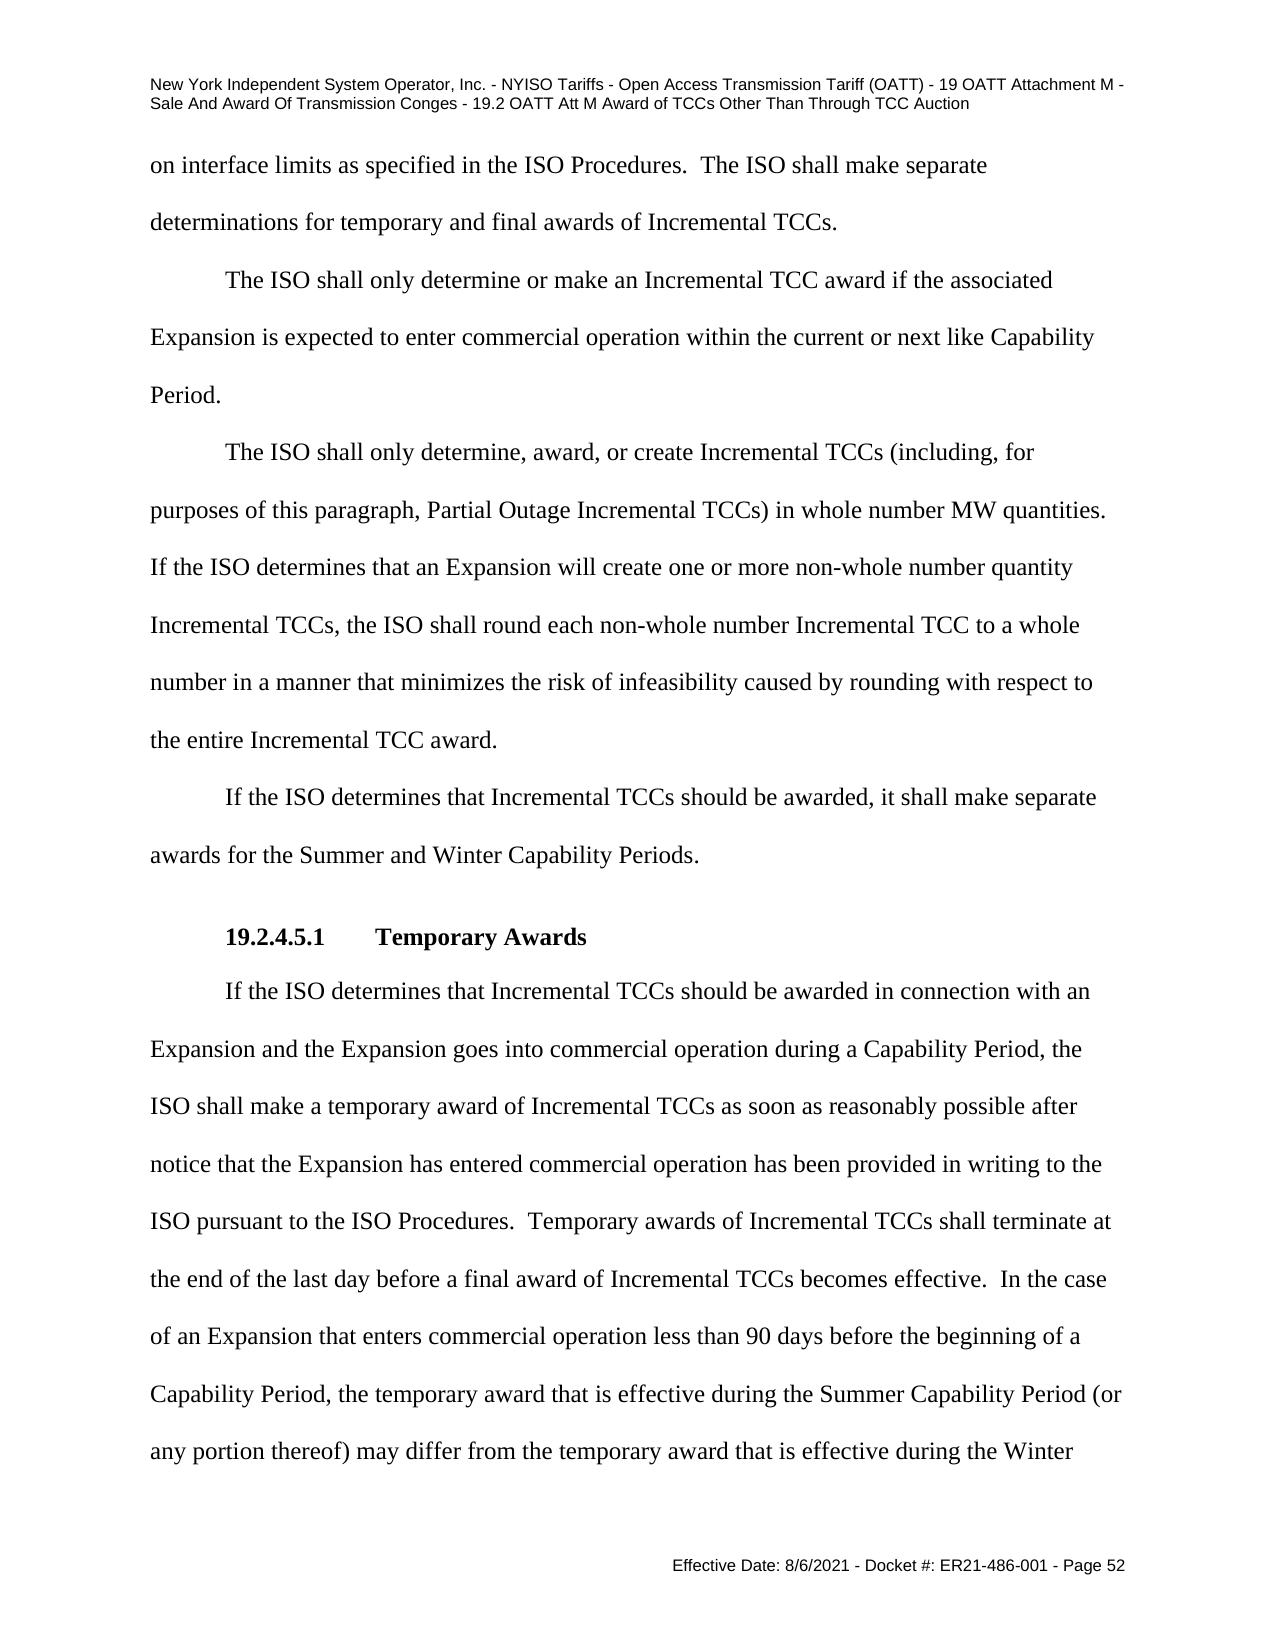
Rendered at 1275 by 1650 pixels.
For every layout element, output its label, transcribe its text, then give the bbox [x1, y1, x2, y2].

text 19.2.4.5.1 Temporary Awards [225, 922, 1125, 951]
text The ISO shall only determine, award, or create Incremental TCCs (including, for purposes of this paragraph, Partial Outage Incremental TCCs) in whole number MW quantities. If the ISO determines that an Expansion will create one or more non-whole number quantity Incremental TCCs, the ISO shall round each non-whole number Incremental TCC to a whole number in a manner that minimizes the risk of infeasibility caused by rounding with respect to the entire Incremental TCC award. [150, 437, 1125, 754]
text The ISO shall only determine or make an Incremental TCC award if the associated Expansion is expected to enter commercial operation within the current or next like Capability Period. [150, 265, 1125, 409]
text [150, 150, 1125, 236]
text If the ISO determines that Incremental TCCs should be awarded, it shall make separate awards for the Summer and Winter Capability Periods. [150, 782, 1125, 869]
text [150, 976, 1125, 1465]
